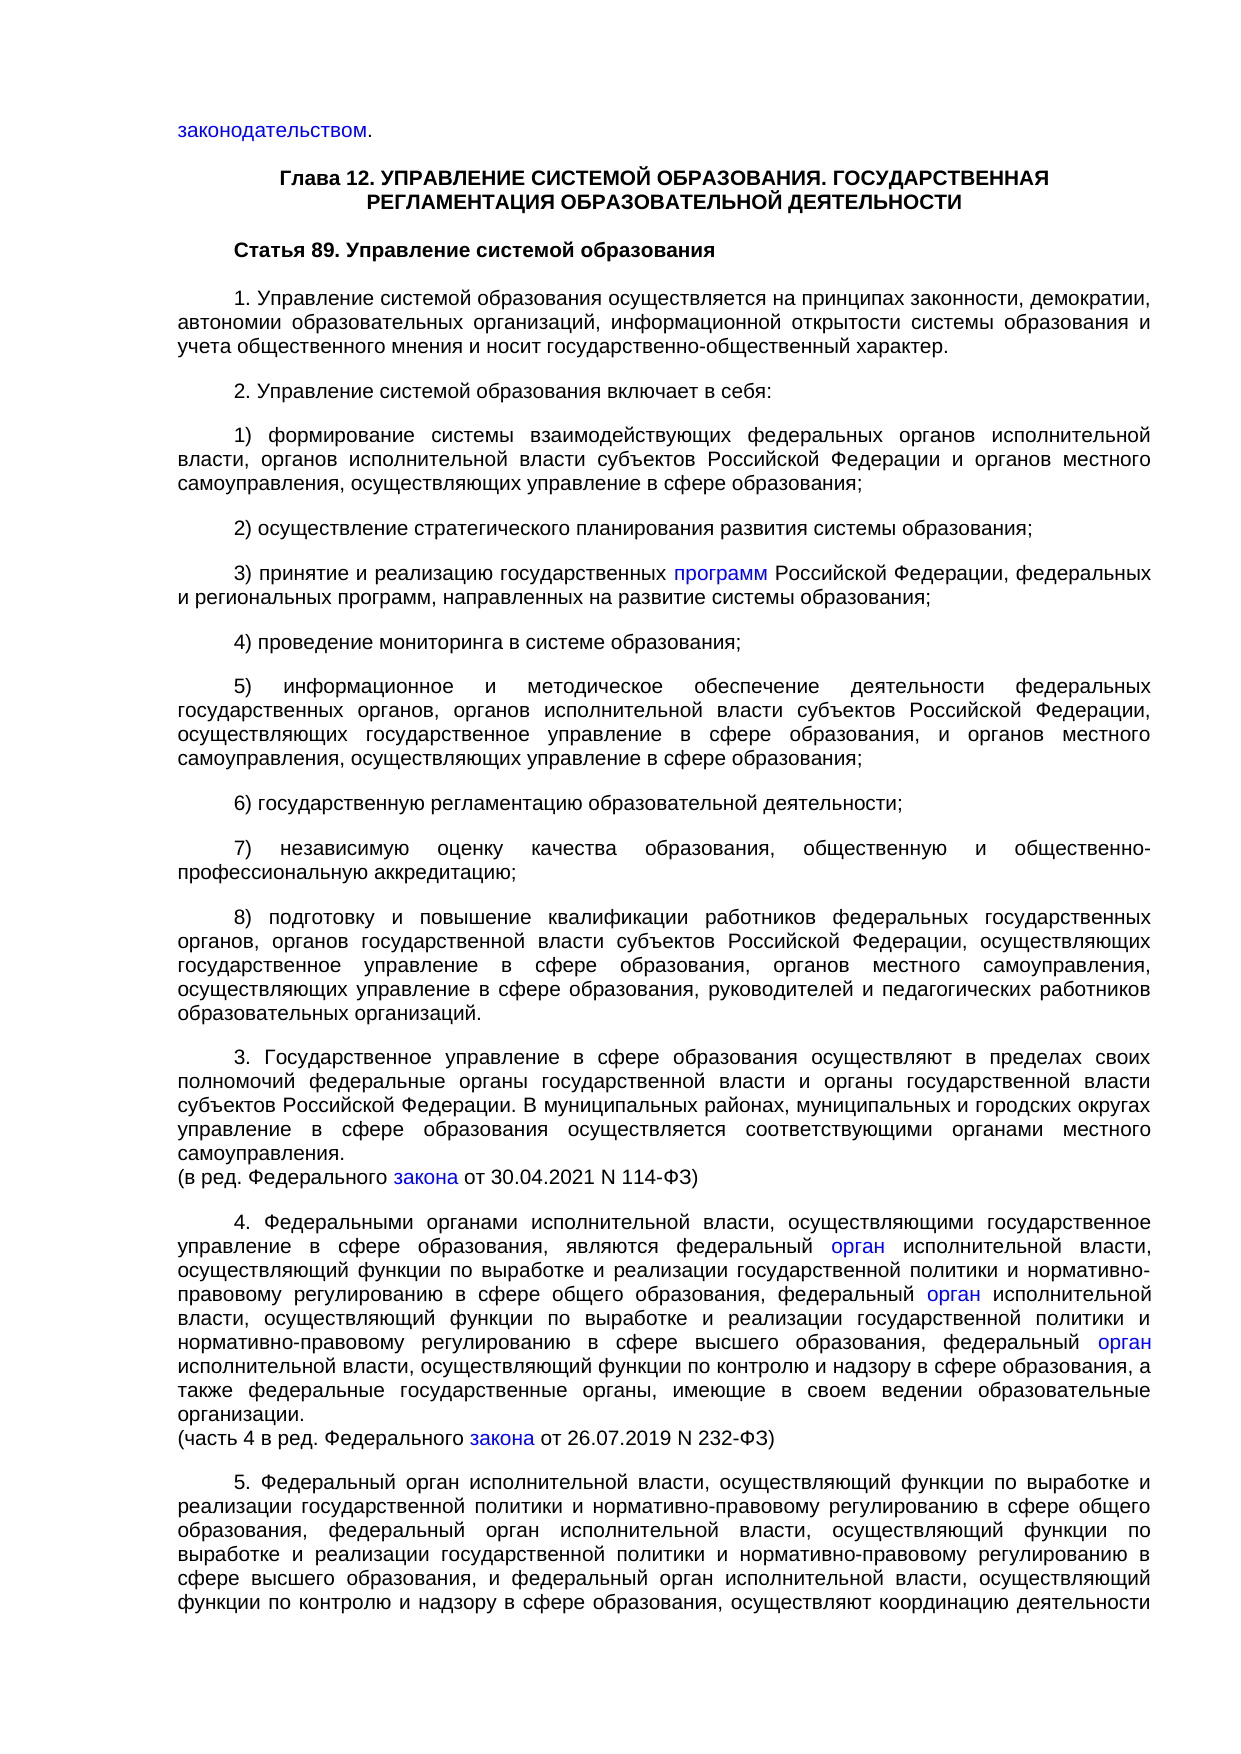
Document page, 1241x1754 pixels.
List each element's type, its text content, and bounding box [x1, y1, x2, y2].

text 7) независимую оценку качества образования, общественную и общественно-профессиональную аккредитацию; [177, 836, 1152, 884]
text 2. Управление системой образования включает в себя: [177, 378, 1152, 402]
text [177, 1470, 1152, 1614]
text 2) осуществление стратегического планирования развития системы образования; [177, 516, 1152, 540]
text 1) формирование системы взаимодействующих федеральных органов исполнительной власти, органов исполнительной власти субъектов Российской Федерации и органов местного самоуправления, осуществляющих управление в сфере образования; [177, 423, 1152, 495]
text 8) подготовку и повышение квалификации работников федеральных государственных органов, органов государственной власти субъектов Российской Федерации, осуществляющих государственное управление в сфере образования, органов местного самоуправления, осуществляющих управление в сфере образования, руководителей и педагогических работников образовательных организаций. [177, 904, 1152, 1024]
title Глава 12. УПРАВЛЕНИЕ СИСТЕМОЙ ОБРАЗОВАНИЯ. ГОСУДАРСТВЕННАЯ [177, 166, 1152, 190]
title РЕГЛАМЕНТАЦИЯ ОБРАЗОВАТЕЛЬНОЙ ДЕЯТЕЛЬНОСТИ [177, 190, 1152, 214]
text 3) принятие и реализацию государственных программ Российской Федерации, федеральных и региональных программ, направленных на развитие системы образования; [177, 561, 1152, 609]
text (в ред. Федерального закона от 30.04.2021 N 114-ФЗ) [177, 1165, 1152, 1189]
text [177, 118, 1152, 142]
text 5) информационное и методическое обеспечение деятельности федеральных государственных органов, органов исполнительной власти субъектов Российской Федерации, осуществляющих государственное управление в сфере образования, и органов местного самоуправления, осуществляющих управление в сфере образования; [177, 674, 1152, 770]
text 4) проведение мониторинга в системе образования; [177, 629, 1152, 653]
text 4. Федеральными органами исполнительной власти, осуществляющими государственное управление в сфере образования, являются федеральный орган исполнительной власти, осуществляющий функции по выработке и реализации государственной политики и нормативно-правовому регулированию в сфере общего образования, федеральный орган исполнительной власти, осуществляющий функции по выработке и реализации государственной политики и нормативно-правовому регулированию в сфере высшего образования, федеральный орган исполнительной власти, осуществляющий функции по контролю и надзору в сфере образования, а также федеральные государственные органы, имеющие в своем ведении образовательные организации. [177, 1210, 1152, 1425]
text 6) государственную регламентацию образовательной деятельности; [177, 791, 1152, 815]
text (часть 4 в ред. Федерального закона от 26.07.2019 N 232-ФЗ) [177, 1425, 1152, 1449]
title Статья 89. Управление системой образования [177, 238, 1152, 262]
text 3. Государственное управление в сфере образования осуществляют в пределах своих полномочий федеральные органы государственной власти и органы государственной власти субъектов Российской Федерации. В муниципальных районах, муниципальных и городских округах управление в сфере образования осуществляется соответствующими органами местного самоуправления. [177, 1045, 1152, 1165]
text 1. Управление системой образования осуществляется на принципах законности, демократии, автономии образовательных организаций, информационной открытости системы образования и учета общественного мнения и носит государственно-общественный характер. [177, 286, 1152, 358]
